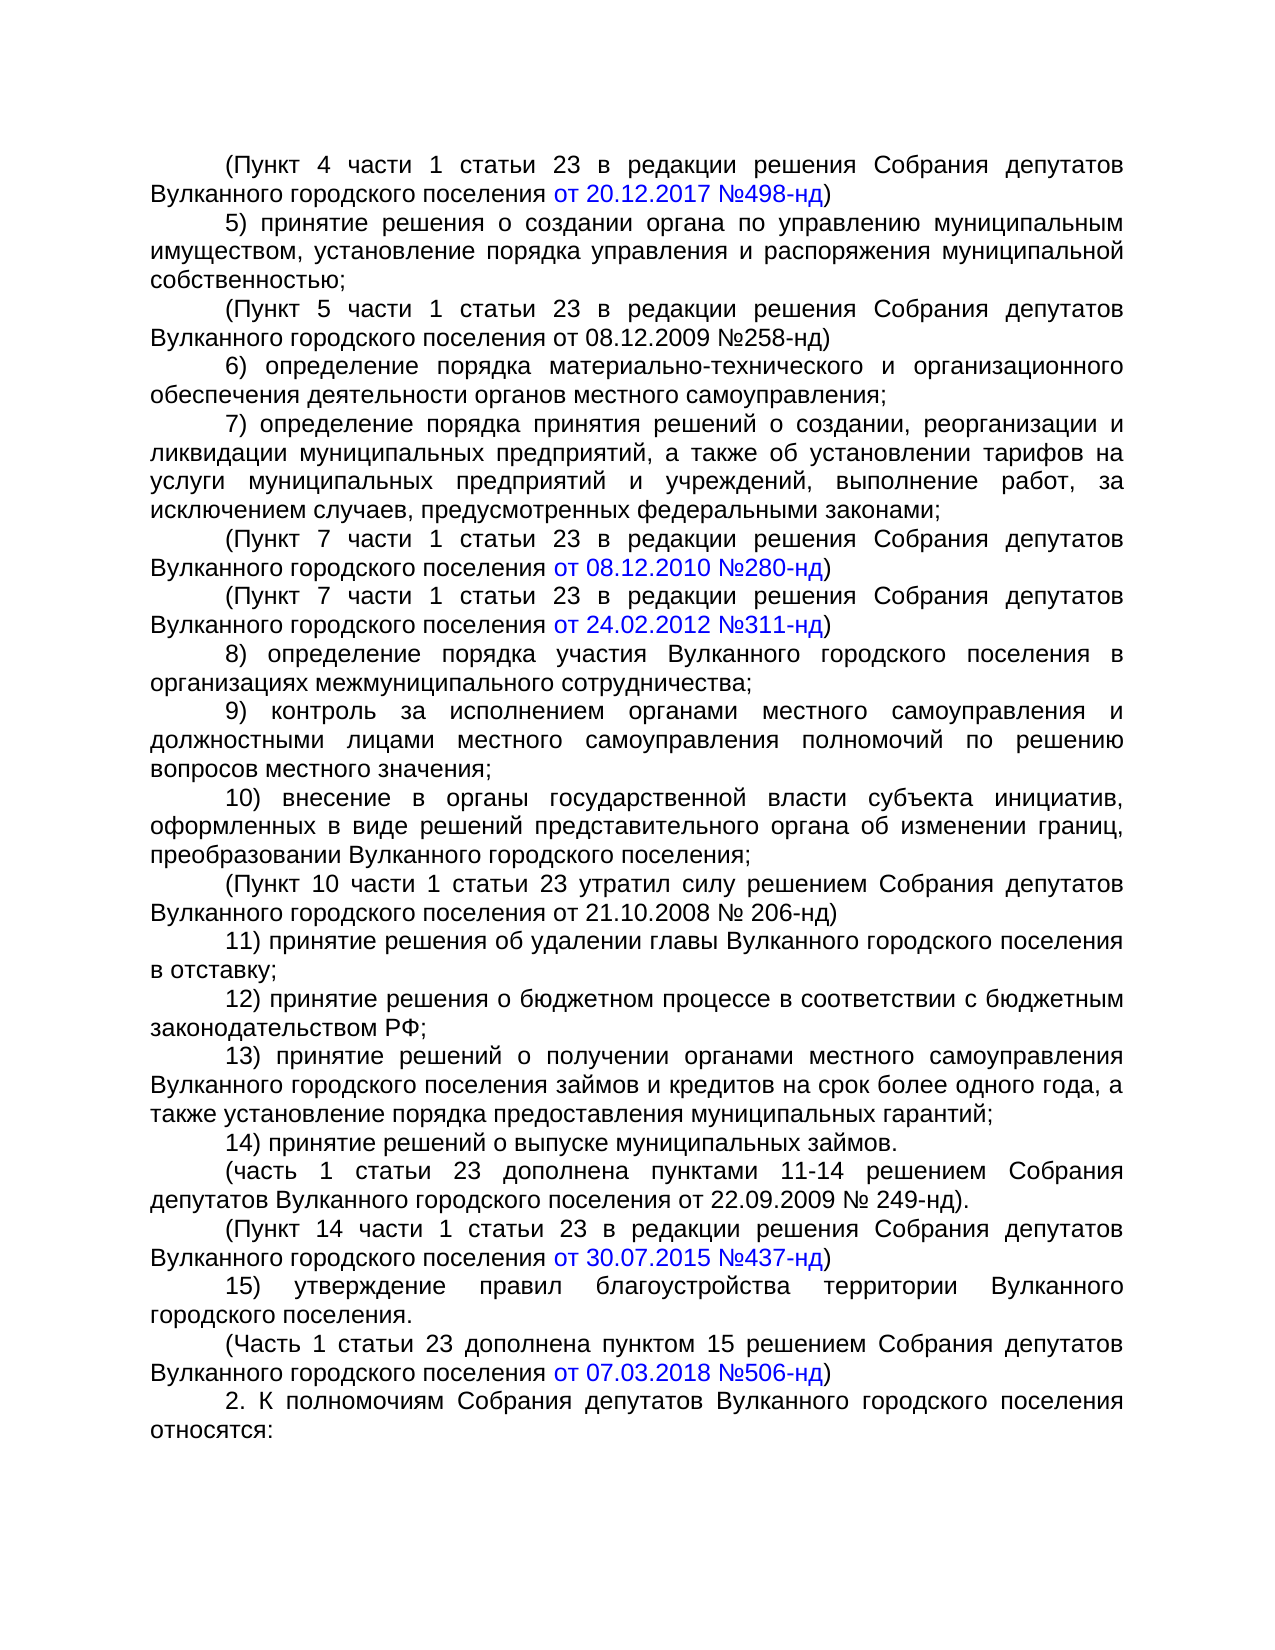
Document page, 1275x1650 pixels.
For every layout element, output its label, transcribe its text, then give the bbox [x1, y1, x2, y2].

text (Пункт 10 части 1 статьи 23 утратил силу решением Собрания депутатов Вулканного городского поселения от 21.10.2008 № 206-нд) [150, 869, 1125, 926]
text (Пункт 5 части 1 статьи 23 в редакции решения Собрания депутатов Вулканного городского поселения от 08.12.2009 №258-нд) [150, 294, 1125, 351]
text (Пункт 7 части 1 статьи 23 в редакции решения Собрания депутатов Вулканного городского поселения от 08.12.2010 №280-нд) [150, 524, 1125, 581]
text 10) внесение в органы государственной власти субъекта инициатив, оформленных в виде решений представительного органа об изменении границ, преобразовании Вулканного городского поселения; [150, 782, 1125, 869]
text 12) принятие решения о бюджетном процессе в соответствии с бюджетным законодательством РФ; [150, 984, 1125, 1041]
text (Пункт 4 части 1 статьи 23 в редакции решения Собрания депутатов Вулканного городского поселения от 20.12.2017 №498-нд) [150, 150, 1125, 207]
text 5) принятие решения о создании органа по управлению муниципальным имуществом, установление порядка управления и распоряжения муниципальной собственностью; [150, 207, 1125, 294]
text 7) определение порядка принятия решений о создании, реорганизации и ликвидации муниципальных предприятий, а также об установлении тарифов на услуги муниципальных предприятий и учреждений, выполнение работ, за исключением случаев, предусмотренных федеральными законами; [150, 409, 1125, 524]
text 11) принятие решения об удалении главы Вулканного городского поселения в отставку; [150, 926, 1125, 984]
text 15) утверждение правил благоустройства территории Вулканного городского поселения. [150, 1271, 1125, 1329]
text 9) контроль за исполнением органами местного самоуправления и должностными лицами местного самоуправления полномочий по решению вопросов местного значения; [150, 696, 1125, 782]
text 6) определение порядка материально-технического и организационного обеспечения деятельности органов местного самоуправления; [150, 351, 1125, 409]
text (Часть 1 статьи 23 дополнена пунктом 15 решением Собрания депутатов Вулканного городского поселения от 07.03.2018 №506-нд) [150, 1329, 1125, 1386]
text 2. К полномочиям Собрания депутатов Вулканного городского поселения относятся: [150, 1386, 1125, 1444]
text 14) принятие решений о выпуске муниципальных займов. [150, 1127, 1125, 1156]
text (Пункт 14 части 1 статьи 23 в редакции решения Собрания депутатов Вулканного городского поселения от 30.07.2015 №437-нд) [150, 1214, 1125, 1271]
text 13) принятие решений о получении органами местного самоуправления Вулканного городского поселения займов и кредитов на срок более одного года, а также установление порядка предоставления муниципальных гарантий; [150, 1041, 1125, 1127]
text (часть 1 статьи 23 дополнена пунктами 11-14 решением Собрания депутатов Вулканного городского поселения от 22.09.2009 № 249-нд). [150, 1156, 1125, 1214]
text 8) определение порядка участия Вулканного городского поселения в организациях межмуниципального сотрудничества; [150, 639, 1125, 696]
text (Пункт 7 части 1 статьи 23 в редакции решения Собрания депутатов Вулканного городского поселения от 24.02.2012 №311-нд) [150, 581, 1125, 639]
